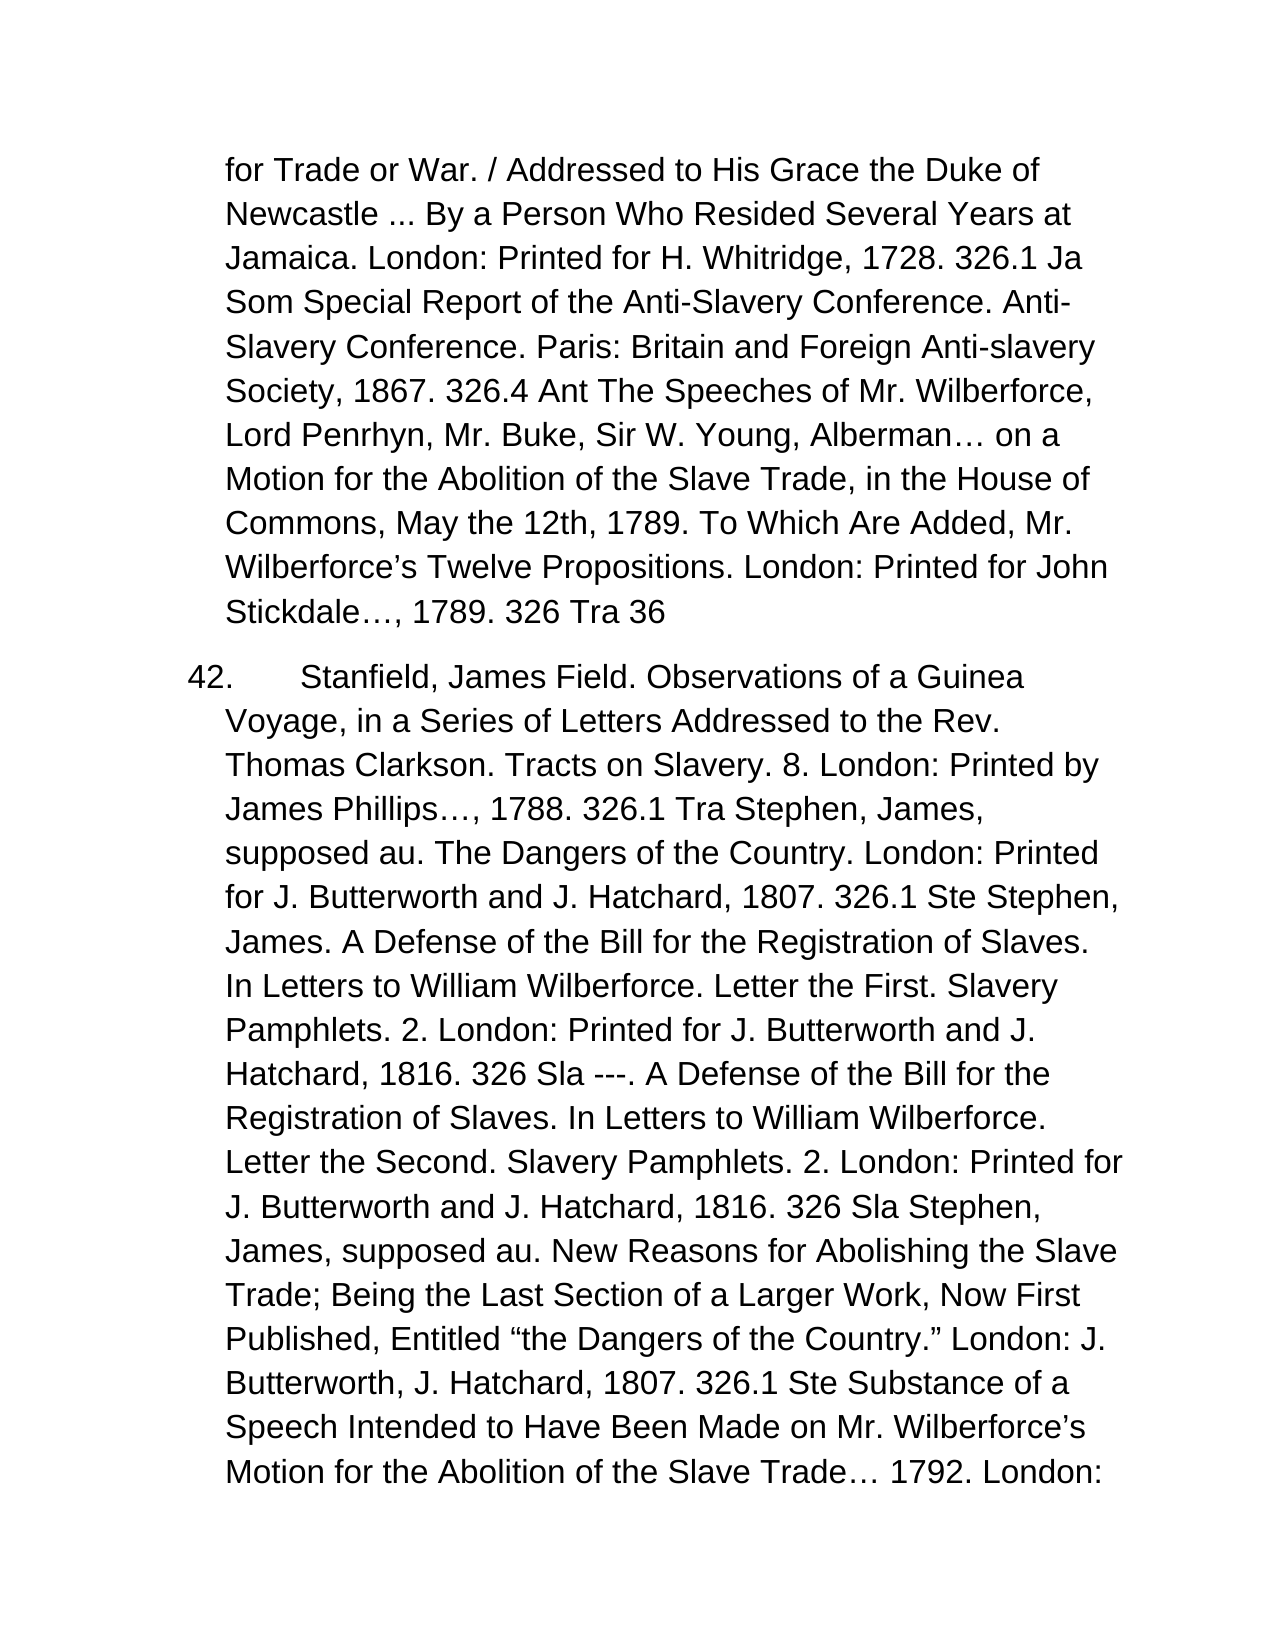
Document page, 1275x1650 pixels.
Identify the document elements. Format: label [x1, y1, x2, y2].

list [187, 150, 1125, 630]
list [187, 657, 1125, 1490]
